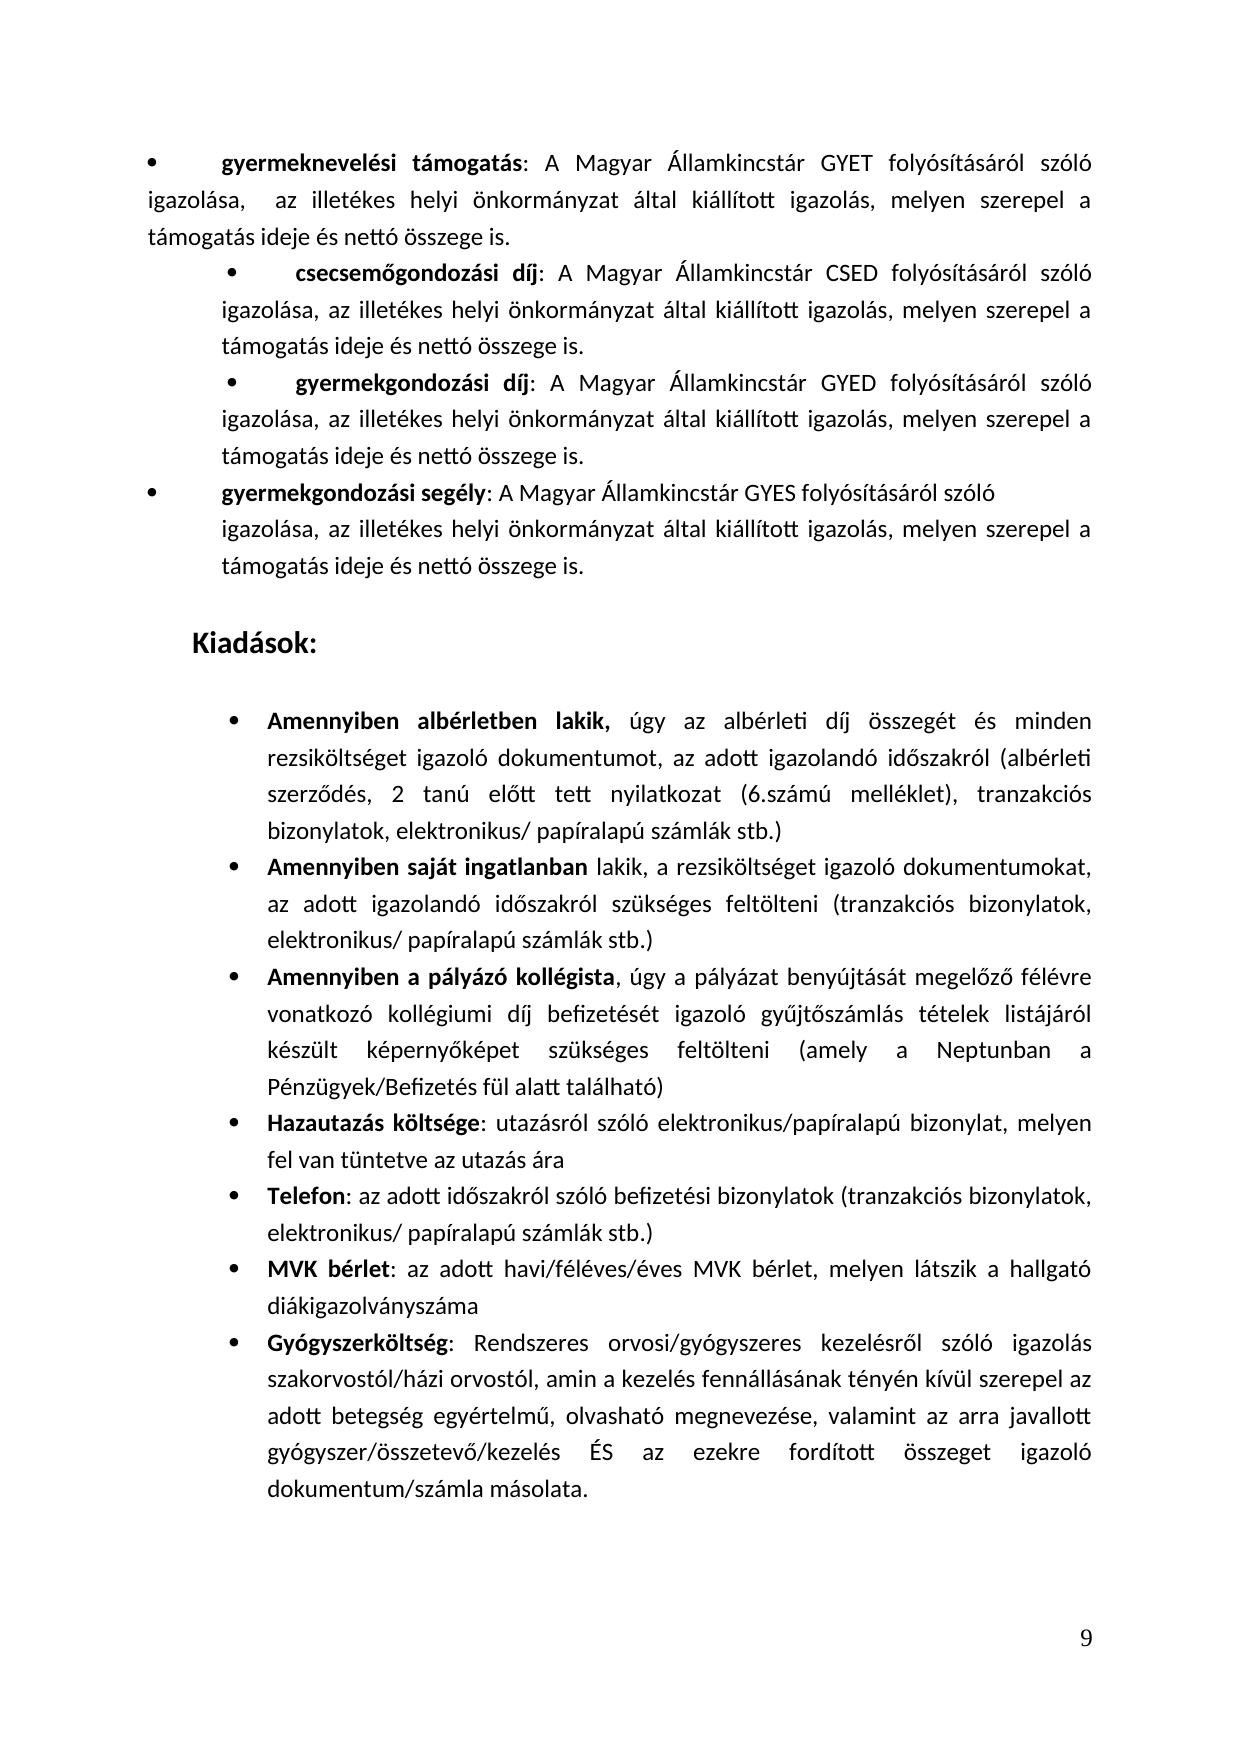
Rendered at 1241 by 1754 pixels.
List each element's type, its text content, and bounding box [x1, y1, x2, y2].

list Amennyiben saját ingatlanban lakik, a rezsiköltséget igazoló dokumentumokat, az adott igazolandó időszakról szükséges feltölteni (tranzakciós bizonylatok, elektronikus/ papíralapú számlák stb.) [229, 851, 1093, 955]
list gyermekgondozási segély: A Magyar Államkincstár GYES folyósításáról szóló [148, 477, 1093, 507]
list Amennyiben a pályázó kollégista, úgy a pályázat benyújtását megelőző félévre vonatkozó kollégiumi díj befizetését igazoló gyűjtőszámlás tételek listájáról készült képernyőképet szükséges feltölteni (amely a Neptunban a Pénzügyek/Befizetés fül alatt található) [229, 961, 1093, 1101]
list MVK bérlet: az adott havi/féléves/éves MVK bérlet, melyen látszik a hallgató diákigazolványszáma [229, 1254, 1093, 1321]
list Kiadások: [192, 623, 1093, 661]
list gyermekgondozási díj: A Magyar Államkincstár GYED folyósításáról szóló igazolása, az illetékes helyi önkormányzat által kiállított igazolás, melyen szerepel a támogatás ideje és nettó összege is. [221, 367, 1093, 471]
list Hazautazás költsége: utazásról szóló elektronikus/papíralapú bizonylat, melyen fel van tüntetve az utazás ára [229, 1107, 1093, 1174]
list Telefon: az adott időszakról szóló befizetési bizonylatok (tranzakciós bizonylatok, elektronikus/ papíralapú számlák stb.) [229, 1181, 1093, 1248]
list Gyógyszerköltség: Rendszeres orvosi/gyógyszeres kezelésről szóló igazolás szakorvostól/házi orvostól, amin a kezelés fennállásának tényén kívül szerepel az adott betegség egyértelmű, olvasható megnevezése, valamint az arra javallott gyógyszer/összetevő/kezelés ÉS az ezekre fordított összeget igazoló dokumentum/számla másolata. [229, 1327, 1093, 1503]
text igazolása, az illetékes helyi önkormányzat által kiállított igazolás, melyen szerepel a támogatás ideje és nettó összege is. [221, 513, 1093, 580]
list gyermeknevelési támogatás: A Magyar Államkincstár GYET folyósításáról szóló igazolása, az illetékes helyi önkormányzat által kiállított igazolás, melyen szerepel a támogatás ideje és nettó összege is. [148, 148, 1093, 251]
list Amennyiben albérletben lakik, úgy az albérleti díj összegét és minden rezsiköltséget igazoló dokumentumot, az adott igazolandó időszakról (albérleti szerződés, 2 tanú előtt tett nyilatkozat (6.számú melléklet), tranzakciós bizonylatok, elektronikus/ papíralapú számlák stb.) [229, 705, 1093, 845]
list csecsemőgondozási díj: A Magyar Államkincstár CSED folyósításáról szóló igazolása, az illetékes helyi önkormányzat által kiállított igazolás, melyen szerepel a támogatás ideje és nettó összege is. [221, 257, 1093, 361]
